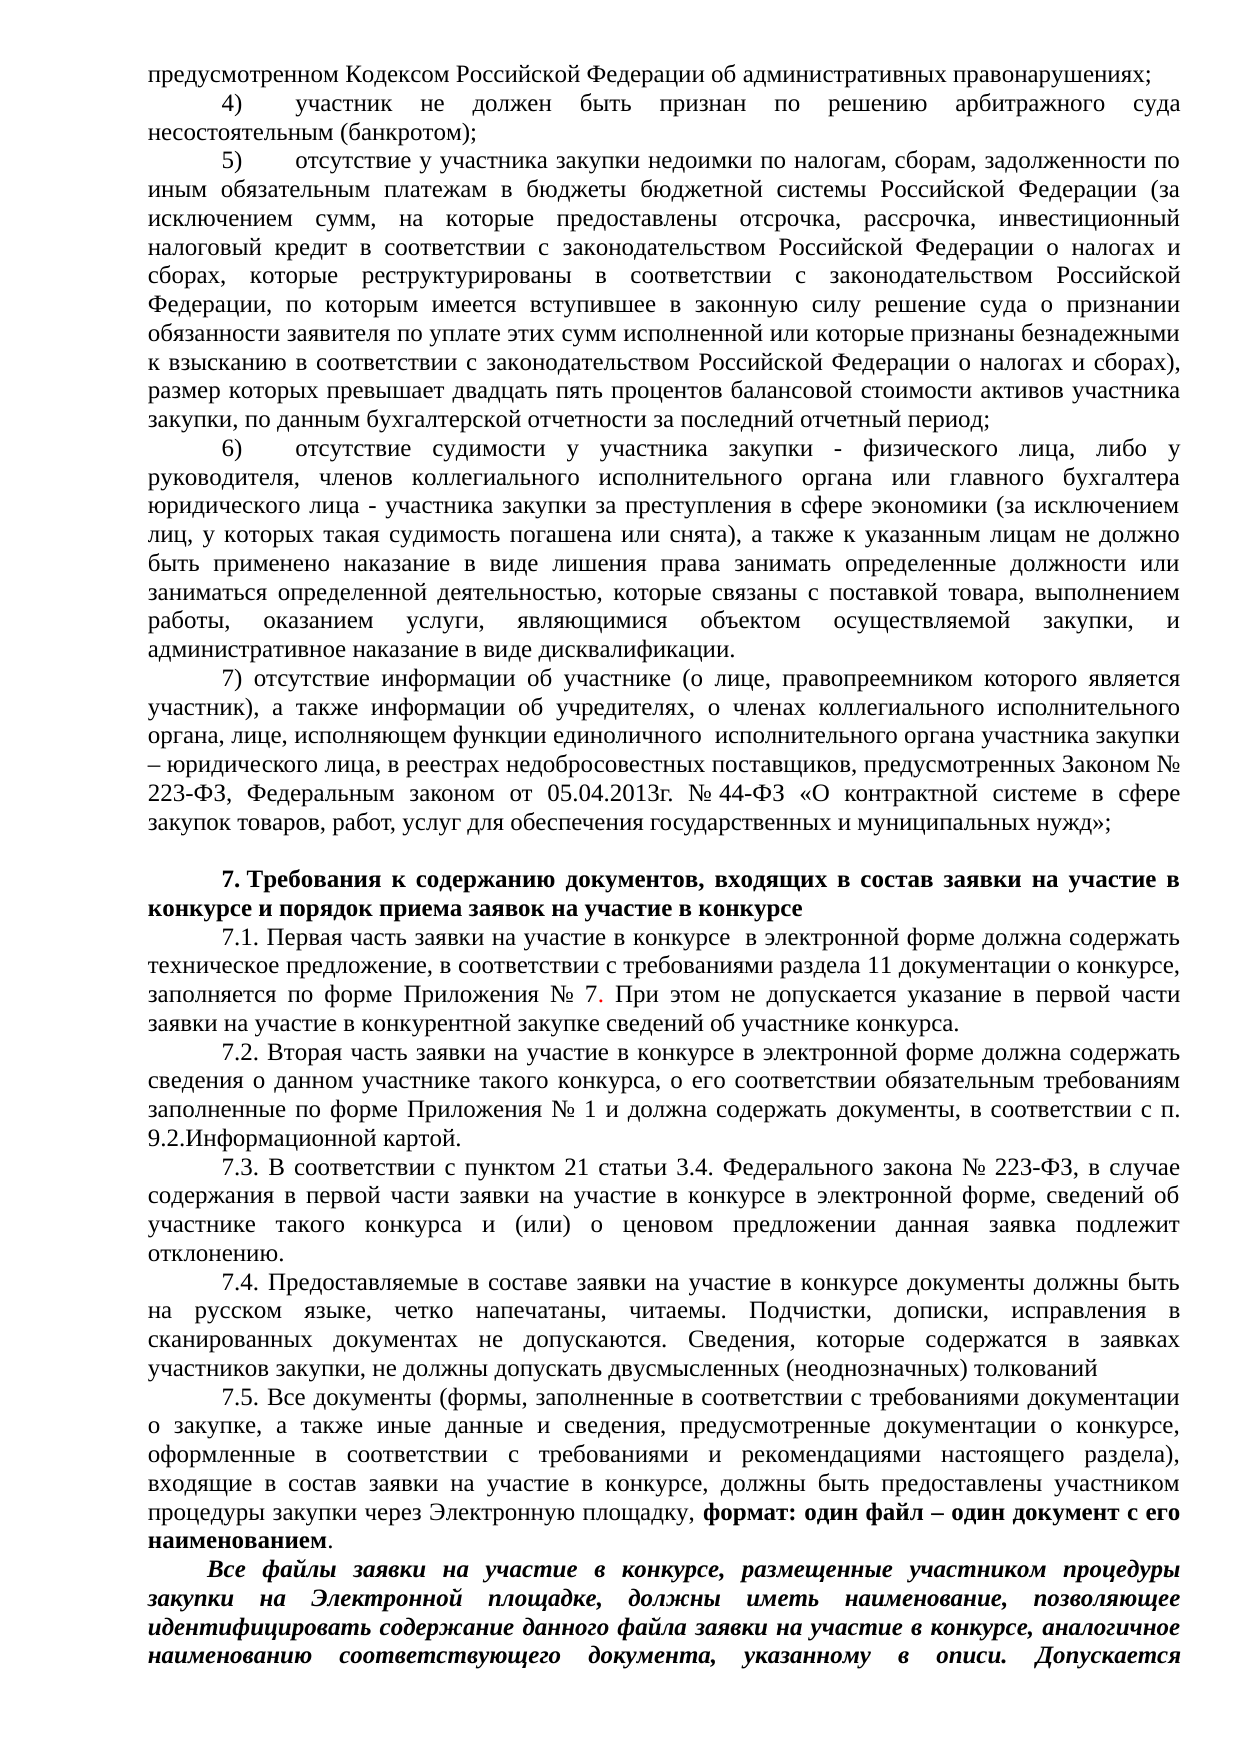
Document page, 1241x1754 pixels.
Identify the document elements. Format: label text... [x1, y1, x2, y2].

text 7.1. Первая часть заявки на участие в конкурсе в электронной форме должна содержать техническое предложение, в соответствии с требованиями раздела 11 документации о конкурсе, заполняется по форме Приложения № 7. При этом не допускается указание в первой части заявки на участие в конкурентной закупке сведений об участнике конкурса. [148, 922, 1181, 1037]
text 7.3. В соответствии с пунктом 21 статьи 3.4. Федерального закона № 223-ФЗ, в случае содержания в первой части заявки на участие в конкурсе в электронной форме, сведений об участнике такого конкурса и (или) о ценовом предложении данная заявка подлежит отклонению. [148, 1152, 1181, 1267]
text 7.4. Предоставляемые в составе заявки на участие в конкурсе документы должны быть на русском языке, четко напечатаны, читаемы. Подчистки, дописки, исправления в сканированных документах не допускаются. Сведения, которые содержатся в заявках участников закупки, не должны допускать двусмысленных (неоднозначных) толкований [148, 1267, 1181, 1382]
text 6) отсутствие судимости у участника закупки - физического лица, либо у руководителя, членов коллегиального исполнительного органа или главного бухгалтера юридического лица - участника закупки за преступления в сфере экономики (за исключением лиц, у которых такая судимость погашена или снята), а также к указанным лицам не должно быть применено наказание в виде лишения права занимать определенные должности или заниматься определенной деятельностью, которые связаны с поставкой товара, выполнением работы, оказанием услуги, являющимися объектом осуществляемой закупки, и административное наказание в виде дисквалификации. [148, 433, 1181, 663]
text 4) участник не должен быть признан по решению арбитражного суда несостоятельным (банкротом); [148, 88, 1181, 145]
text 7. Требования к содержанию документов, входящих в состав заявки на участие в конкурсе и порядок приема заявок на участие в конкурсе [148, 864, 1181, 922]
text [148, 59, 1181, 88]
text 7.2. Вторая часть заявки на участие в конкурсе в электронной форме должна содержать сведения о данном участнике такого конкурса, о его соответствии обязательным требованиям заполненные по форме Приложения № 1 и должна содержать документы, в соответствии с п. 9.2.Информационной картой. [148, 1037, 1181, 1152]
text 7) отсутствие информации об участнике (о лице, правопреемником которого является участник), а также информации об учредителях, о членах коллегиального исполнительного органа, лице, исполняющем функции единоличного исполнительного органа участника закупки – юридического лица, в реестрах недобросовестных поставщиков, предусмотренных Законом № 223-ФЗ, Федеральным законом от 05.04.2013г. № 44-ФЗ «О контрактной системе в сфере закупок товаров, работ, услуг для обеспечения государственных и муниципальных нужд»; [148, 663, 1181, 835]
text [148, 1554, 1181, 1669]
text 5) отсутствие у участника закупки недоимки по налогам, сборам, задолженности по иным обязательным платежам в бюджеты бюджетной системы Российской Федерации (за исключением сумм, на которые предоставлены отсрочка, рассрочка, инвестиционный налоговый кредит в соответствии с законодательством Российской Федерации о налогах и сборах, которые реструктурированы в соответствии с законодательством Российской Федерации, по которым имеется вступившее в законную силу решение суда о признании обязанности заявителя по уплате этих сумм исполненной или которые признаны безнадежными к взысканию в соответствии с законодательством Российской Федерации о налогах и сборах), размер которых превышает двадцать пять процентов балансовой стоимости активов участника закупки, по данным бухгалтерской отчетности за последний отчетный период; [148, 145, 1181, 433]
text 7.5. Все документы (формы, заполненные в соответствии с требованиями документации о закупке, а также иные данные и сведения, предусмотренные документации о конкурсе, оформленные в соответствии с требованиями и рекомендациями настоящего раздела), входящие в состав заявки на участие в конкурсе, должны быть предоставлены участником процедуры закупки через Электронную площадку, формат: один файл – один документ с его наименованием. [148, 1382, 1181, 1554]
